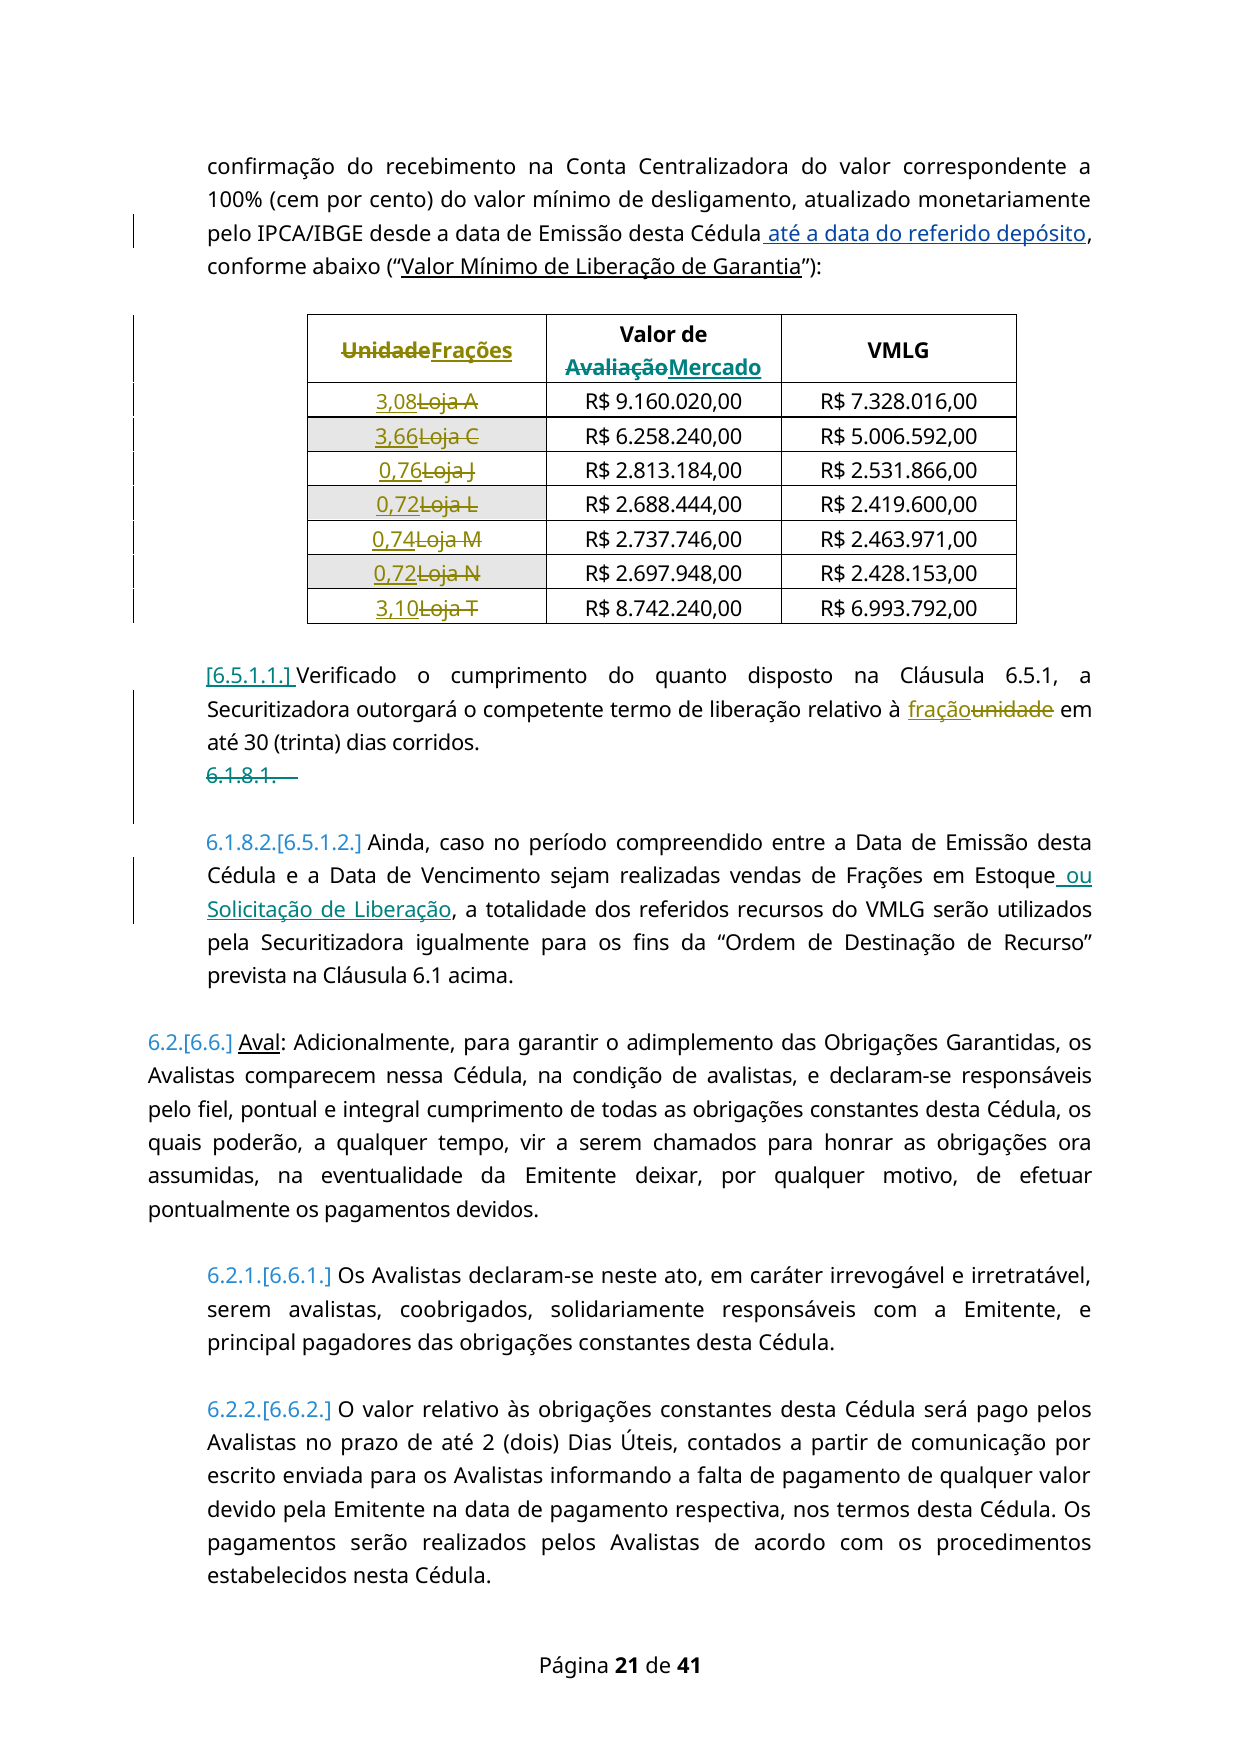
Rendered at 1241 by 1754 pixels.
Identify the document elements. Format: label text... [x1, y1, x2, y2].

table_cell R$ 7.328.016,00 [782, 383, 1016, 416]
table_cell R$ 6.258.240,00 [547, 418, 781, 451]
table_cell [308, 418, 546, 451]
table_header VMLG [782, 315, 1016, 382]
table_cell R$ 2.419.600,00 [782, 486, 1016, 519]
table_cell R$ 8.742.240,00 [547, 589, 781, 623]
table_cell [308, 555, 546, 588]
table_cell R$ 5.006.592,00 [782, 418, 1016, 451]
list Verificado o cumprimento do quanto disposto na Cláusula 6.5.1, a Securitizadora outorgará o competente termo de liberação relativo à em até 30 (trinta) dias corridos. [206, 657, 1092, 757]
list Aval: Adicionalmente, para garantir o adimplemento das Obrigações Garantidas, os Avalistas comparecem nessa Cédula, na condição de avalistas, e declaram-se responsáveis pelo fiel, pontual e integral cumprimento de todas as obrigações constantes desta Cédula, os quais poderão, a qualquer tempo, vir a serem chamados para honrar as obrigações ora assumidas, na eventualidade da Emitente deixar, por qualquer motivo, de efetuar pontualmente os pagamentos devidos. [148, 1024, 1092, 1224]
table_cell R$ 9.160.020,00 [547, 383, 781, 416]
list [207, 148, 1092, 281]
table_cell R$ 2.428.153,00 [782, 555, 1016, 588]
table_cell R$ 2.463.971,00 [782, 521, 1016, 554]
table_header Valor de [547, 315, 781, 382]
list O valor relativo às obrigações constantes desta Cédula será pago pelos Avalistas no prazo de até 2 (dois) Dias Úteis, contados a partir de comunicação por escrito enviada para os Avalistas informando a falta de pagamento de qualquer valor devido pela Emitente na data de pagamento respectiva, nos termos desta Cédula. Os pagamentos serão realizados pelos Avalistas de acordo com os procedimentos estabelecidos nesta Cédula. [207, 1390, 1092, 1590]
table_cell R$ 2.737.746,00 [547, 521, 781, 554]
table_cell R$ 2.697.948,00 [547, 555, 781, 588]
table_cell R$ 6.993.792,00 [782, 589, 1016, 623]
table_cell [308, 486, 546, 519]
table_cell R$ 2.813.184,00 [547, 452, 781, 485]
table_cell R$ 2.531.866,00 [782, 452, 1016, 485]
list Os Avalistas declaram-se neste ato, em caráter irrevogável e irretratável, serem avalistas, coobrigados, solidariamente responsáveis com a Emitente, e principal pagadores das obrigações constantes desta Cédula. [207, 1257, 1092, 1357]
table_header [308, 315, 546, 382]
table_cell [308, 383, 546, 416]
table_cell [308, 589, 546, 623]
table_cell [308, 452, 546, 485]
table_cell [308, 521, 546, 554]
table_cell R$ 2.688.444,00 [547, 486, 781, 519]
